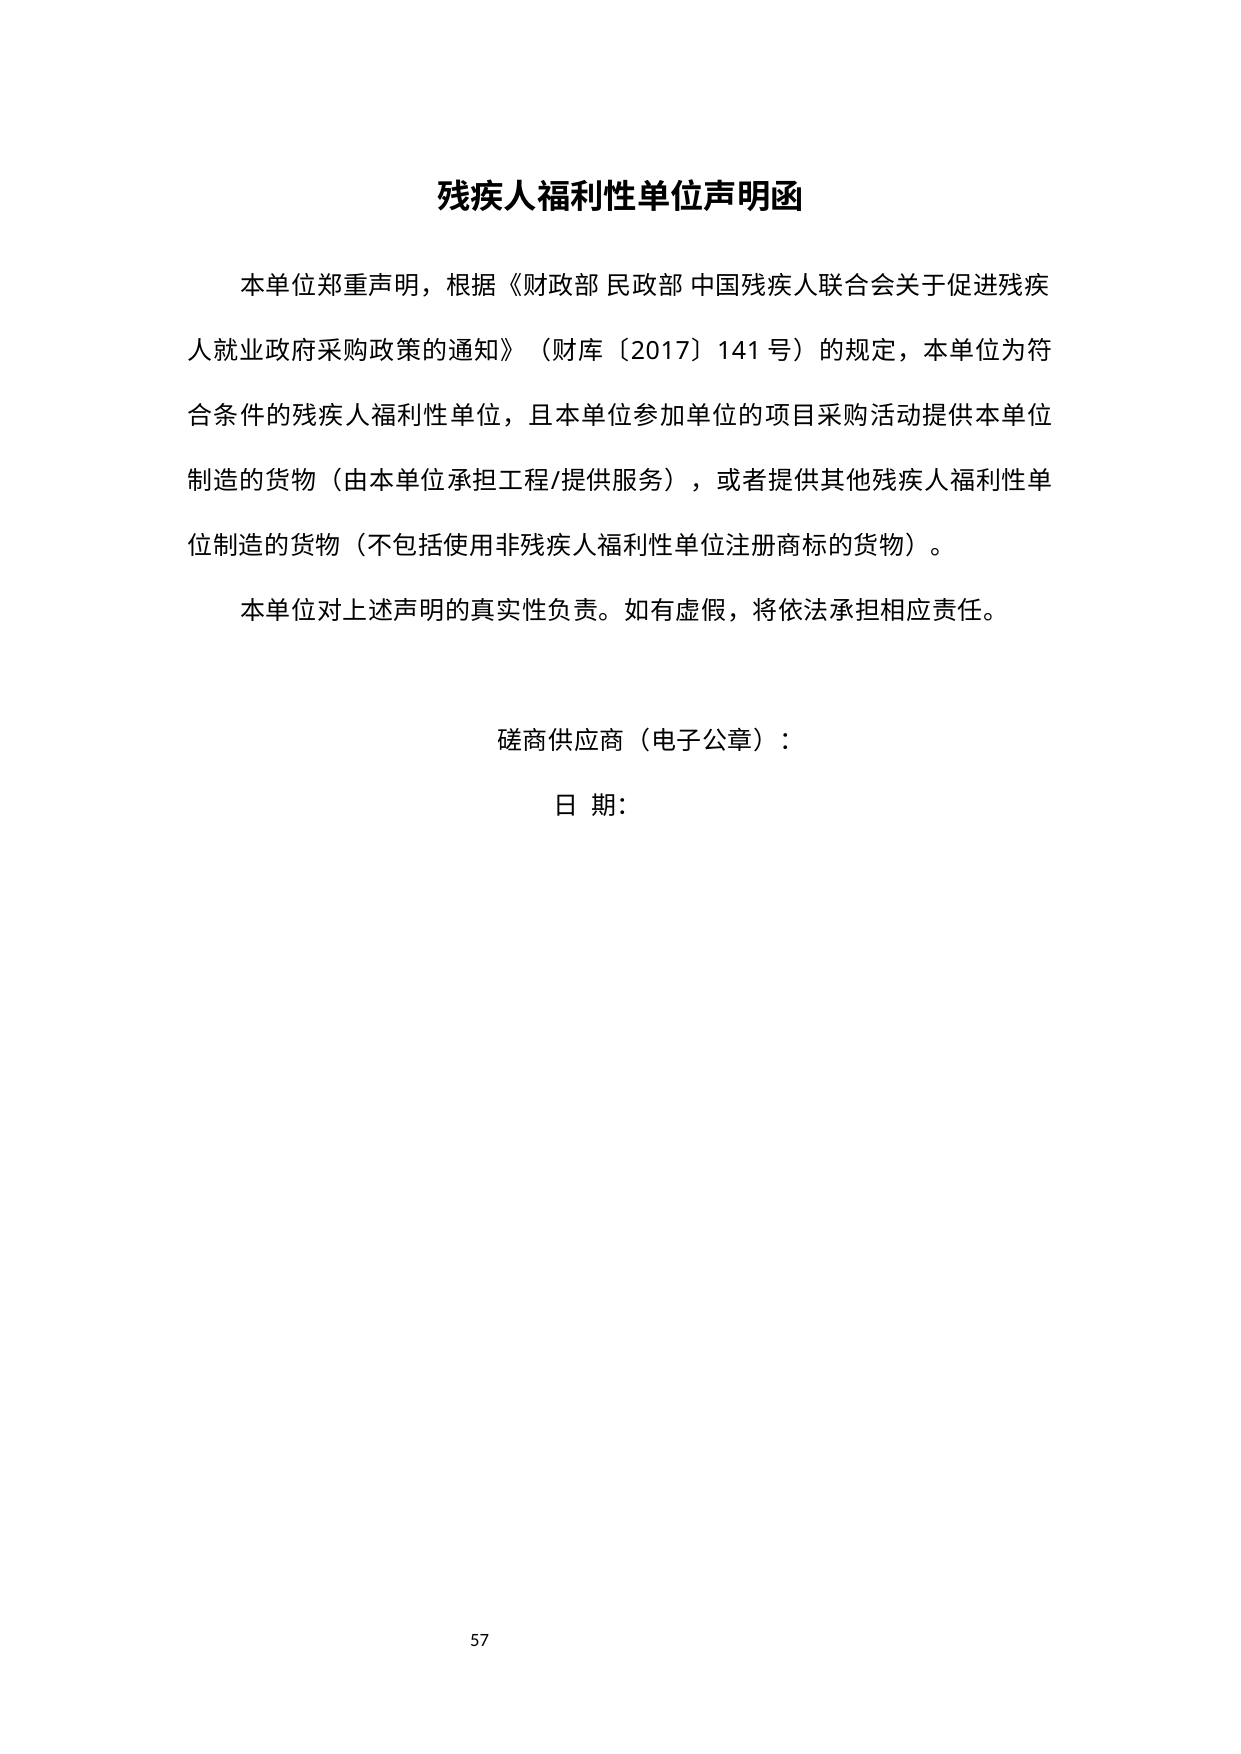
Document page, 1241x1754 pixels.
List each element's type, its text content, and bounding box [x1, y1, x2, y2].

text 残疾人福利性单位声明函 [187, 162, 1053, 227]
text 磋商供应商（电子公章）： [187, 706, 890, 771]
text 本单位郑重声明，根据《财政部 民政部 中国残疾人联合会关于促进残疾人就业政府采购政策的通知》（财库〔2017〕141号）的规定，本单位为符合条件的残疾人福利性单位，且本单位参加单位的项目采购活动提供本单位制造的货物（由本单位承担工程/提供服务），或者提供其他残疾人福利性单位制造的货物（不包括使用非残疾人福利性单位注册商标的货物）。 [187, 251, 1053, 576]
text 日 期： [187, 771, 890, 836]
text 本单位对上述声明的真实性负责。如有虚假，将依法承担相应责任。 [187, 576, 1053, 641]
